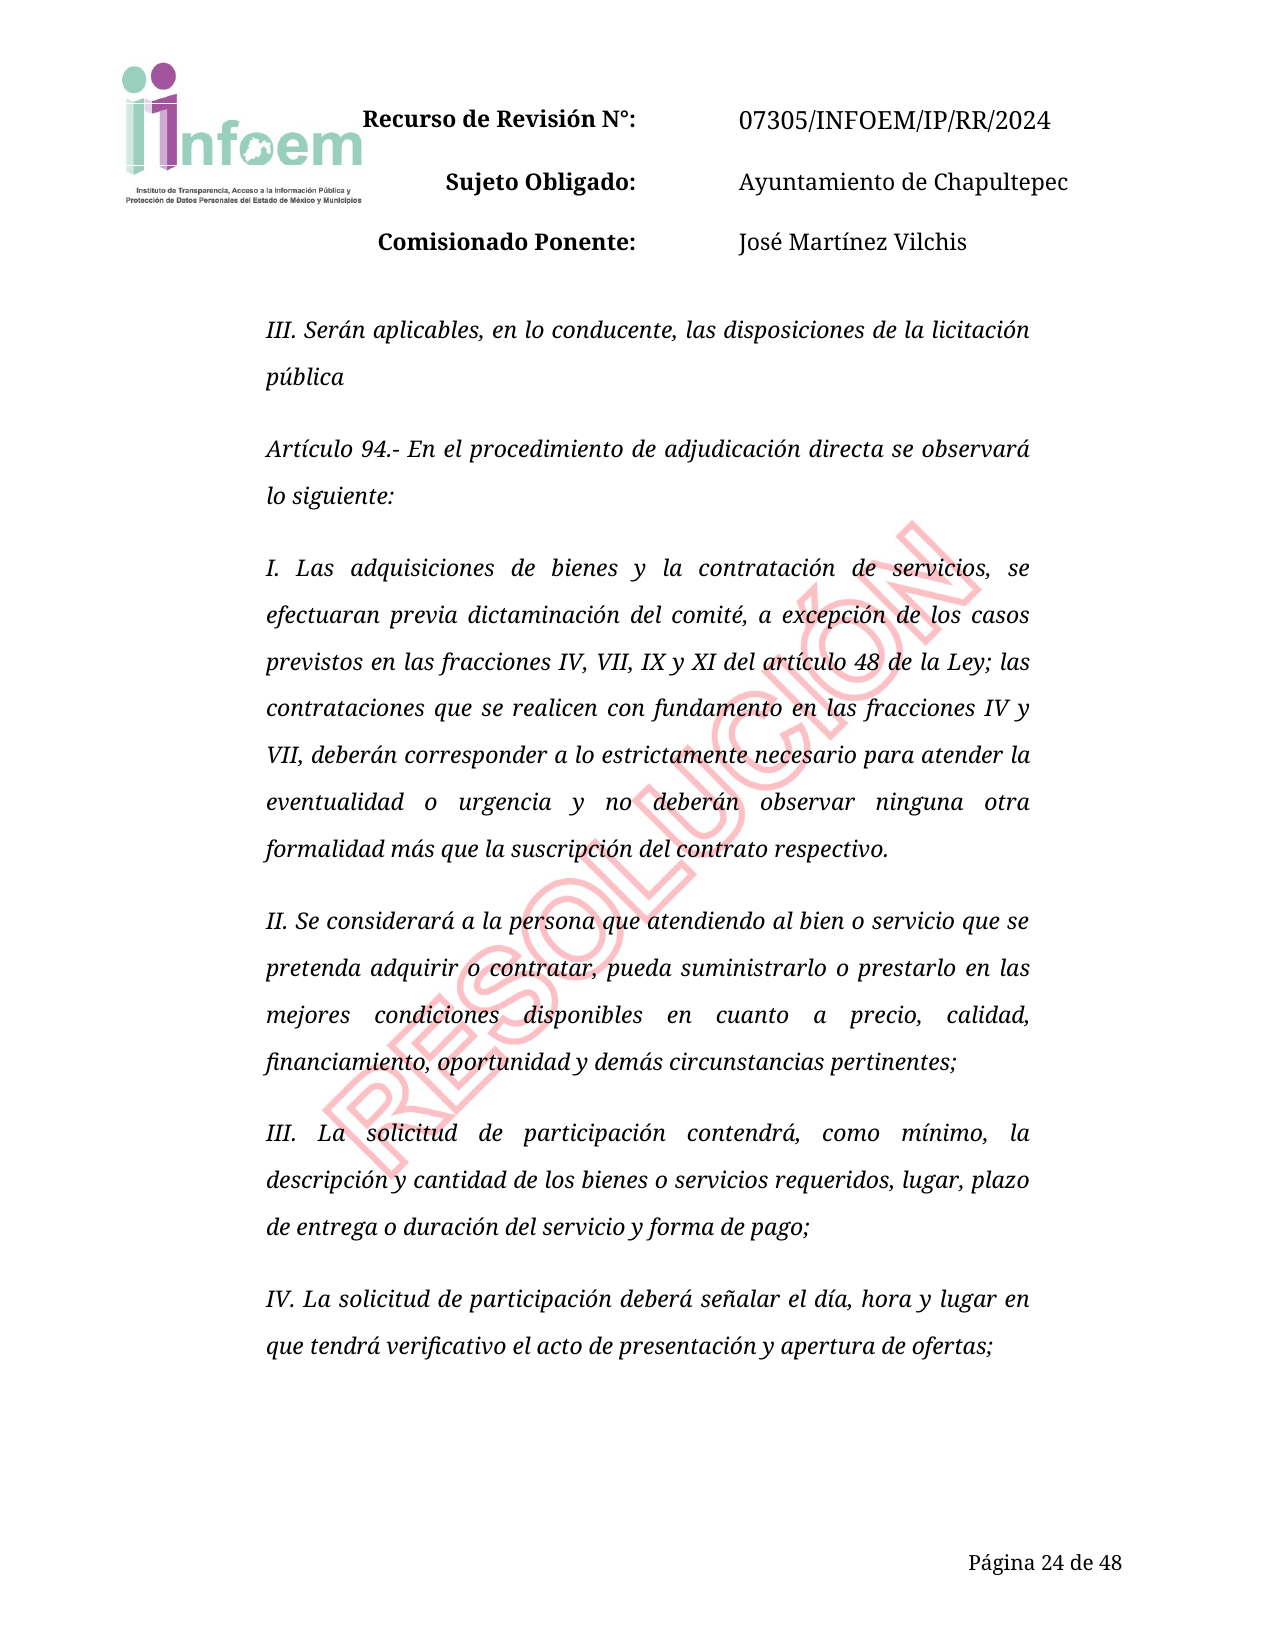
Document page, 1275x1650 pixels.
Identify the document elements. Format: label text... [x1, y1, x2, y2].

text IV. La solicitud de participación deberá señalar el día, hora y lugar en que tendrá verificativo el acto de presentación y apertura de ofertas; [266, 1283, 1033, 1361]
text Artículo 94.- En el procedimiento de adjudicación directa se observará lo siguiente: [266, 433, 1033, 511]
text III. La solicitud de participación contendrá, como mínimo, la descripción y cantidad de los bienes o servicios requeridos, lugar, plazo de entrega o duración del servicio y forma de pago; [266, 1117, 1033, 1242]
text III. Serán aplicables, en lo conducente, las disposiciones de la licitación pública [266, 314, 1033, 392]
text I. Las adquisiciones de bienes y la contratación de servicios, se efectuaran previa dictaminación del comité, a excepción de los casos previstos en las fracciones IV, VII, IX y XI del artículo 48 de la Ley; las contrataciones que se realicen con fundamento en las fracciones IV y VII, deberán corresponder a lo estrictamente necesario para atender la eventualidad o urgencia y no deberán observar ninguna otra formalidad más que la suscripción del contrato respectivo. [266, 552, 1033, 864]
text II. Se considerará a la persona que atendiendo al bien o servicio que se pretenda adquirir o contratar, pueda suministrarlo o prestarlo en las mejores condiciones disponibles en cuanto a precio, calidad, financiamiento, oportunidad y demás circunstancias pertinentes; [266, 905, 1033, 1077]
picture [3, 2, 1268, 1650]
